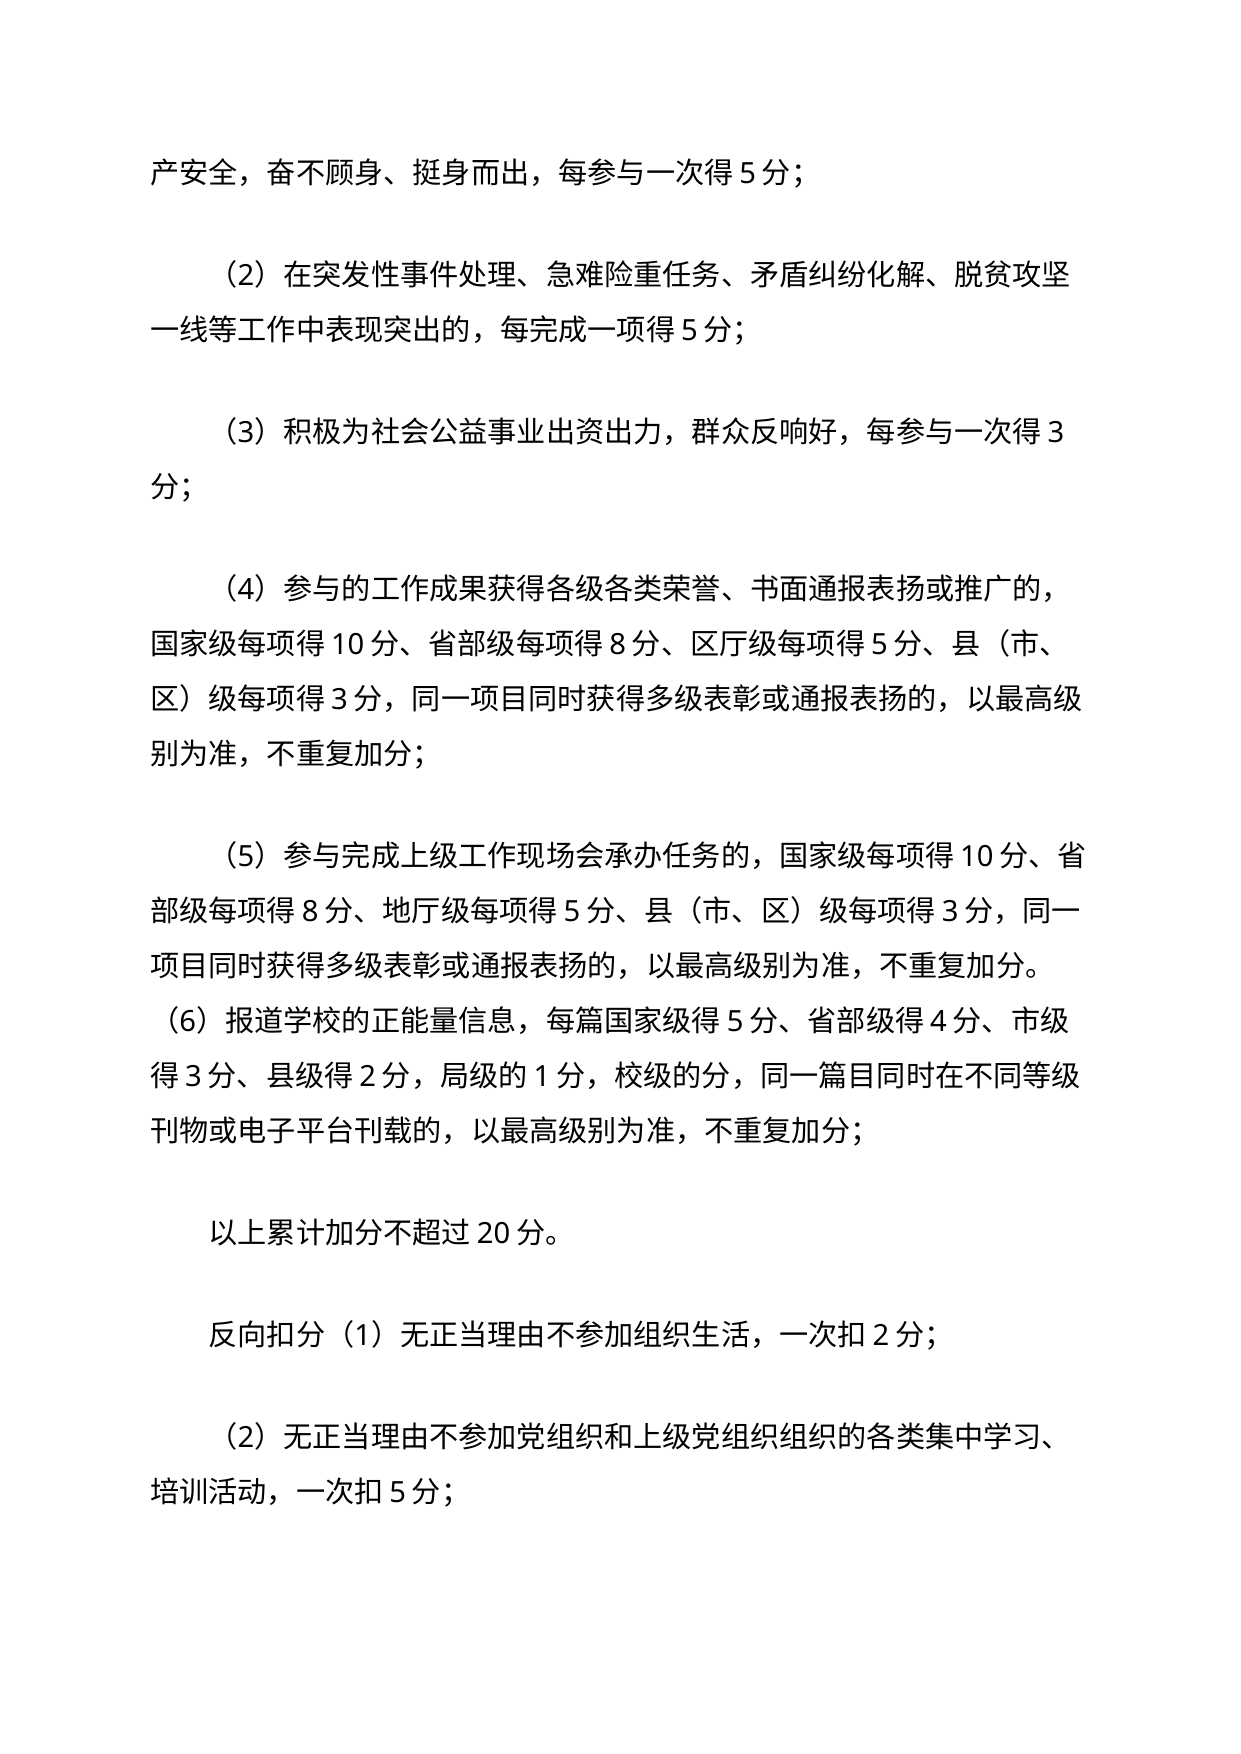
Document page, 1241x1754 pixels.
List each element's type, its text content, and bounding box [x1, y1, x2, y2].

text （4）参与的工作成果获得各级各类荣誉、书面通报表扬或推广的，国家级每项得10分、省部级每项得8分、区厅级每项得5分、县（市、区）级每项得3分，同一项目同时获得多级表彰或通报表扬的，以最高级别为准，不重复加分； [150, 566, 1090, 773]
text 反向扣分（1）无正当理由不参加组织生活，一次扣2分； [150, 1311, 1090, 1353]
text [150, 150, 1090, 192]
text （2）在突发性事件处理、急难险重任务、矛盾纠纷化解、脱贫攻坚一线等工作中表现突出的，每完成一项得5分； [150, 252, 1090, 349]
text （5）参与完成上级工作现场会承办任务的，国家级每项得10分、省部级每项得8分、地厅级每项得5分、县（市、区）级每项得3分，同一项目同时获得多级表彰或通报表扬的，以最高级别为准，不重复加分。（6）报道学校的正能量信息，每篇国家级得5分、省部级得4分、市级得3分、县级得2分，局级的1分，校级的分，同一篇目同时在不同等级刊物或电子平台刊载的，以最高级别为准，不重复加分； [150, 832, 1090, 1150]
text （2）无正当理由不参加党组织和上级党组织组织的各类集中学习、培训活动，一次扣5分； [150, 1413, 1090, 1511]
text 以上累计加分不超过20分。 [150, 1209, 1090, 1252]
text （3）积极为社会公益事业出资出力，群众反响好，每参与一次得3分； [150, 409, 1090, 506]
